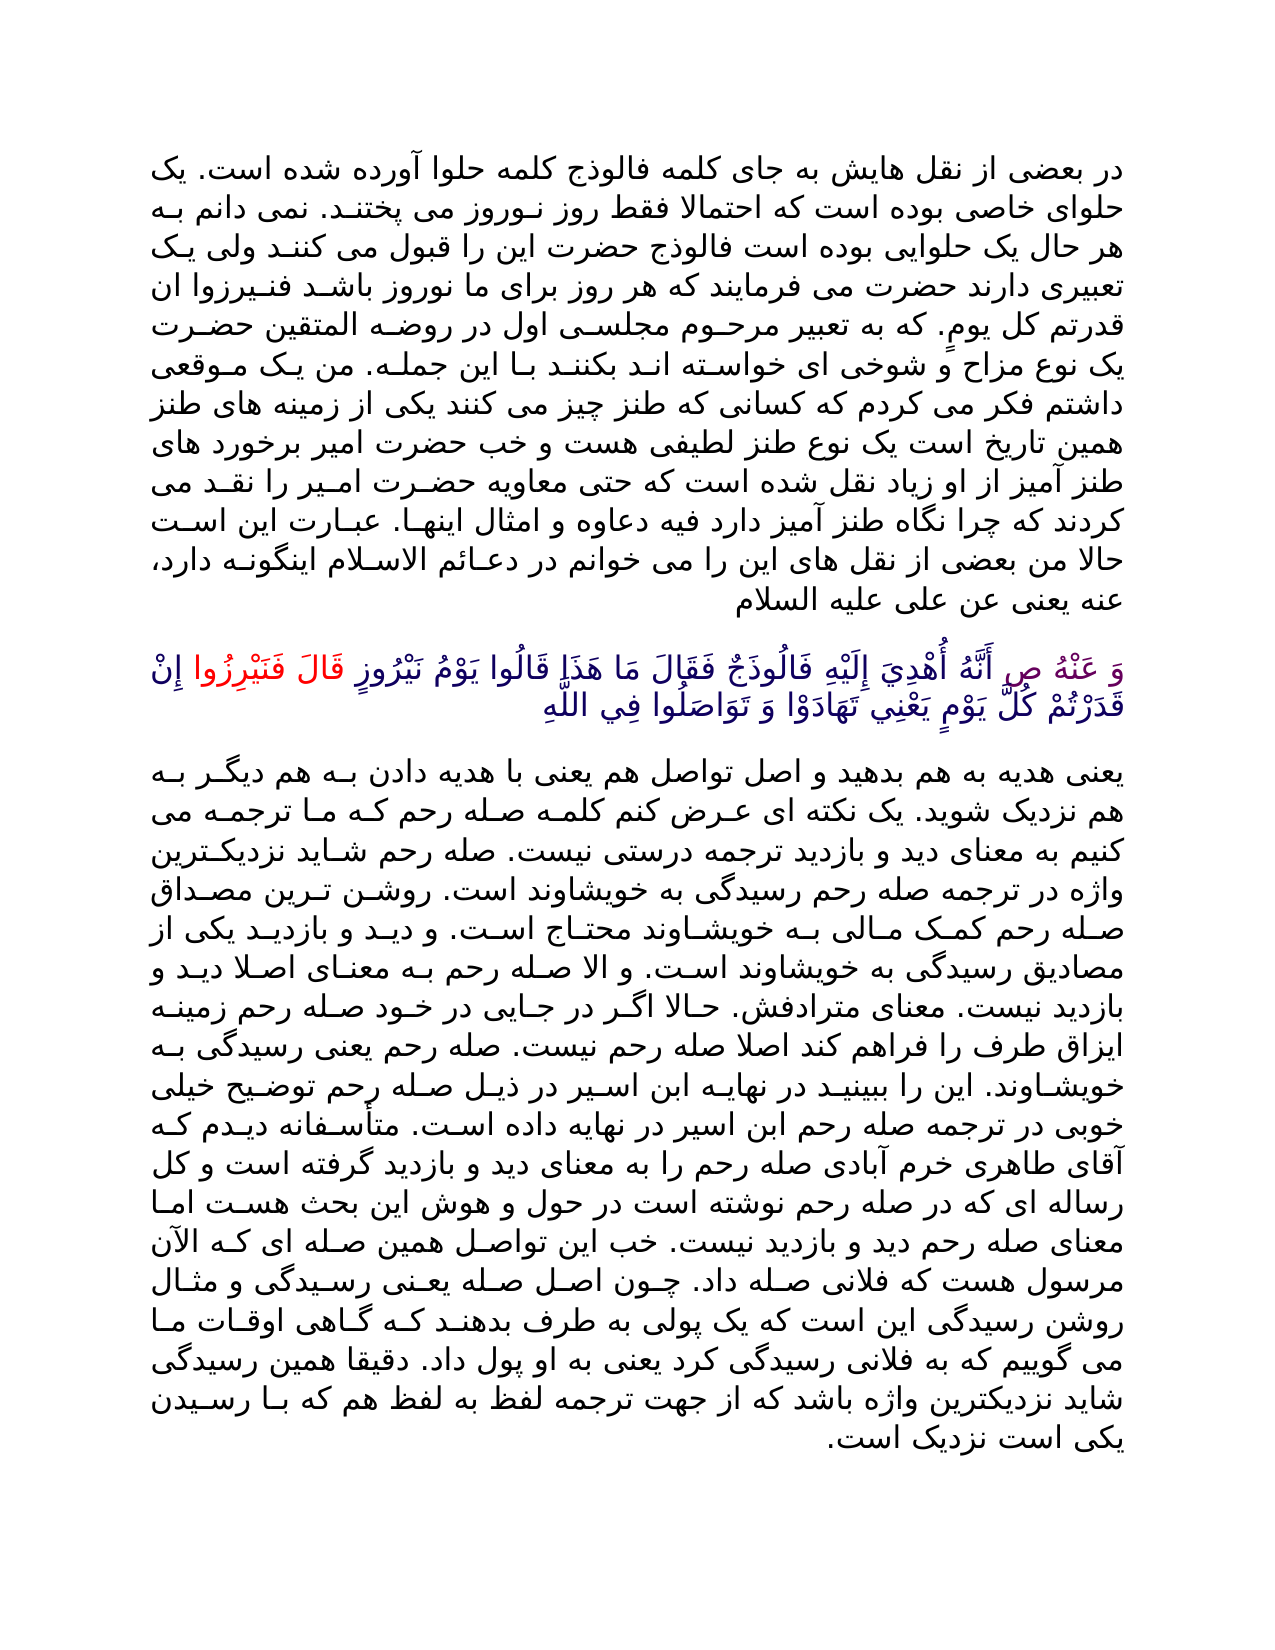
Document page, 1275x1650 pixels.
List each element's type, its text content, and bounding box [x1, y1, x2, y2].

text وَ عَنْهُ ص أَنَّهُ أُهْدِيَ إِلَيْهِ فَالُوذَجٌ فَقَالَ مَا هَذَا قَالُوا يَوْمُ نَيْرُوزٍ قَالَ فَنَيْرِزُوا إِنْ قَدَرْتُمْ كُلَّ يَوْمٍ يَعْنِي تَهَادَوْا وَ تَوَاصَلُوا فِي اللَّهِ [150, 649, 1125, 724]
text یعنی هدیه به هم بدهید و اصل تواصل هم یعنی با هدیه دادن به هم دیگر به هم نزدیک شوید. یک نکته ای عرض کنم کلمه صله رحم که ما ترجمه می کنیم به معنای دید و بازدید ترجمه درستی نیست. صله رحم شاید نزدیکترین واژه در ترجمه صله رحم رسیدگی به خویشاوند است. روشن ترین مصداق صله رحم کمک مالی به خویشاوند محتاج است. و دید و بازدید یکی از مصادیق رسیدگی به خویشاوند است. و الا صله رحم به معنای اصلا دید و بازدید نیست. معنای مترادفش. حالا اگر در جایی در خود صله رحم زمینه ایزاق طرف را فراهم کند اصلا صله رحم نیست. صله رحم یعنی رسیدگی به خویشاوند. این را ببینید در نهایه ابن اسیر در ذیل صله رحم توضیح خیلی خوبی در ترجمه صله رحم ابن اسیر در نهایه داده است. متأسفانه دیدم که آقای طاهری خرم آبادی صله رحم را به معنای دید و بازدید گرفته است و کل رساله ای که در صله رحم نوشته است در حول و هوش این بحث هست اما معنای صله رحم دید و بازدید نیست. خب این تواصل همین صله ای که الآن مرسول هست که فلانی صله داد. چون اصل صله یعنی رسیدگی و مثال روشن رسیدگی این است که یک پولی به طرف بدهند که گاهی اوقات ما می گوییم که به فلانی رسیدگی کرد یعنی به او پول داد. دقیقا همین رسیدگی شاید نزدیکترین واژه باشد که از جهت ترجمه لفظ به لفظ هم که با رسیدن یکی است نزدیک است. [150, 753, 1125, 1456]
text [150, 150, 1125, 617]
